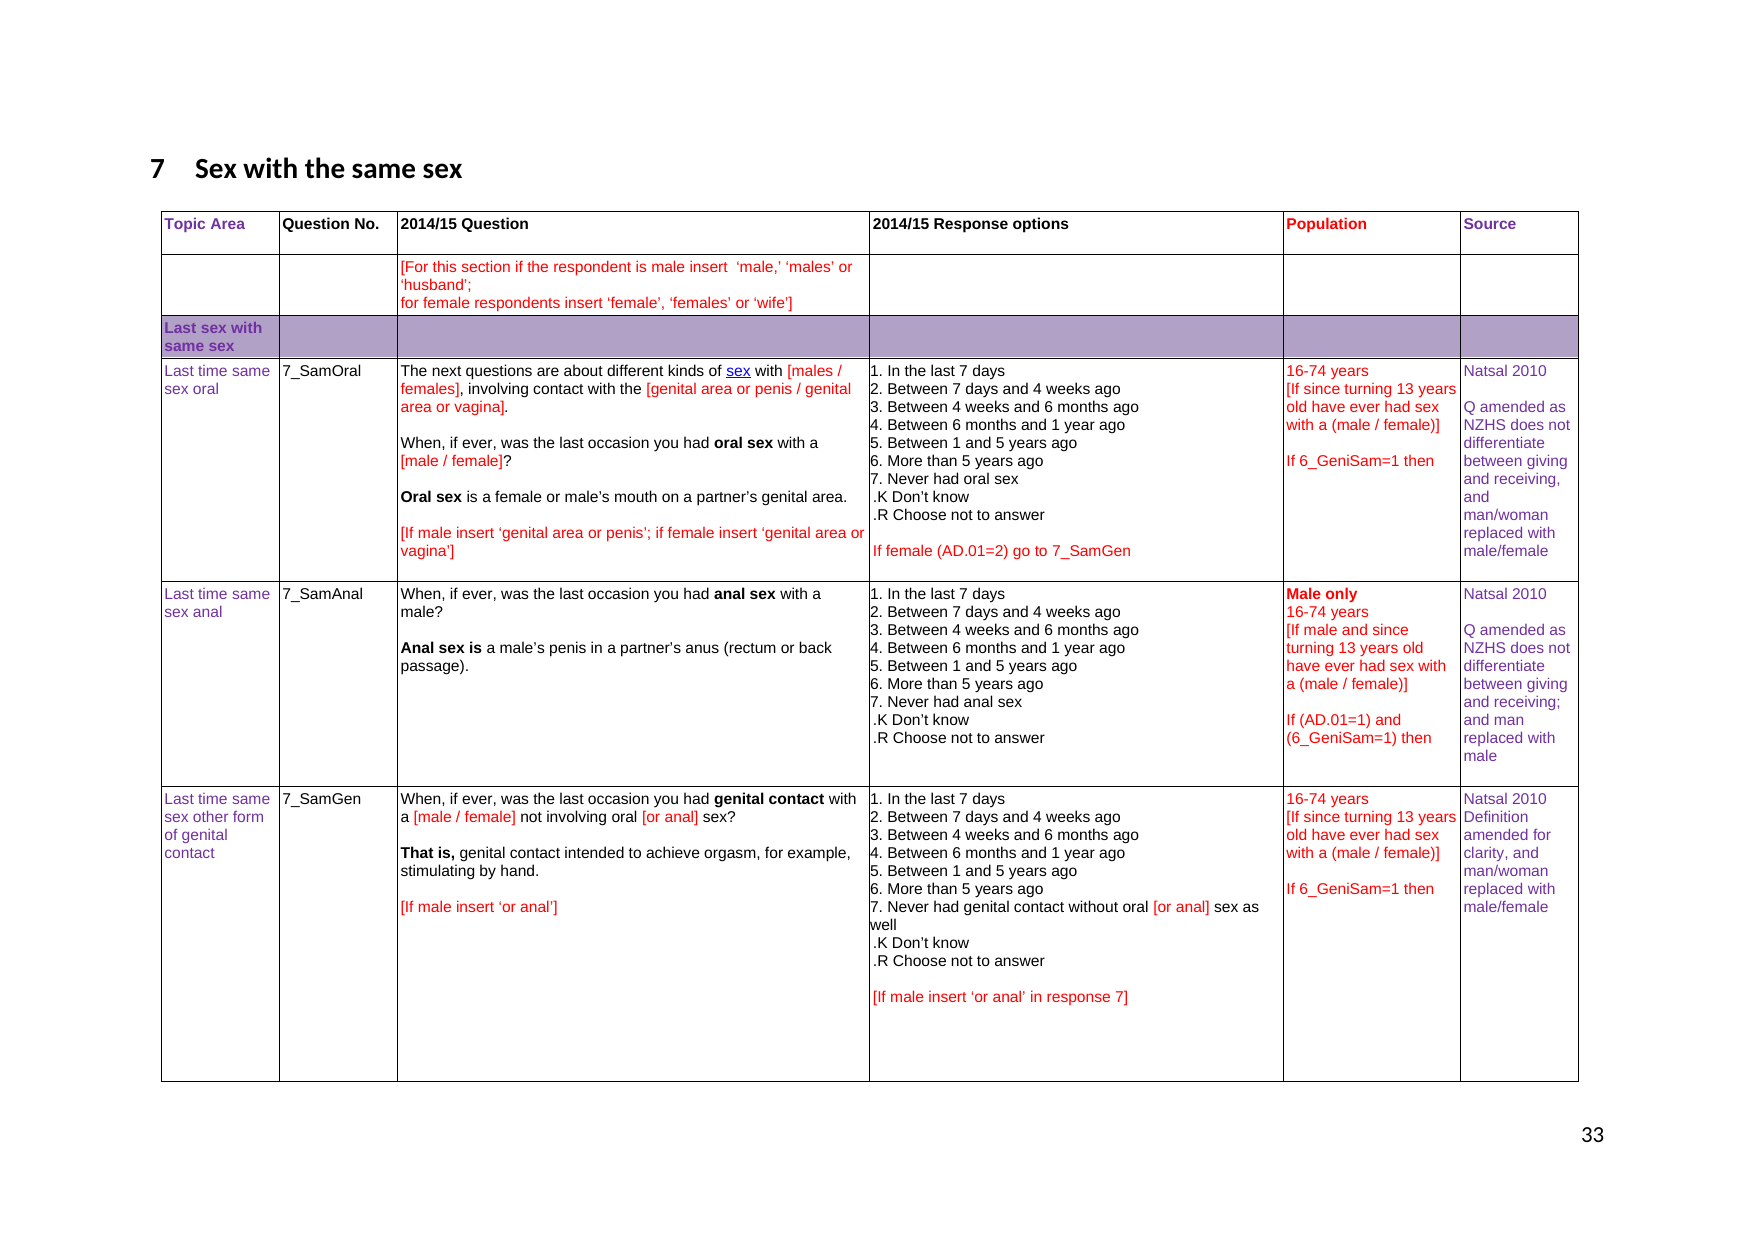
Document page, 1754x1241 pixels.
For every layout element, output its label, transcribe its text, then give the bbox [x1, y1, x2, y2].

table_cell Last time same sex anal [162, 582, 279, 786]
table_cell [1284, 316, 1460, 357]
table_cell 7_SamGen [280, 787, 397, 1081]
table_cell 1. In the last 7 days 2. Between 7 days and 4 weeks ago 3. Between 4 weeks and 6 months ago 4. Between 6 months and 1 year ago 5. Between 1 and 5 years ago 6. More than 5 years ago 7. Never had genital contact without oral [or anal] sex as well .K Don’t know .R Choose not to answer [If male insert ‘or anal’ in response 7] [870, 787, 1283, 1081]
table_cell [1461, 316, 1578, 357]
table_cell [1461, 255, 1578, 314]
table_cell Natsal 2010 Definition amended for clarity, and man/woman replaced with male/female [1461, 787, 1578, 1081]
table_cell [870, 255, 1283, 314]
table_cell 16-74 years [If since turning 13 years old have ever had sex with a (male / female)] If 6_GeniSam=1 then [1284, 787, 1460, 1081]
table_cell [870, 316, 1283, 357]
table_header Source [1461, 212, 1578, 253]
table_header Question No. [280, 212, 397, 253]
table_cell Last time same sex other form of genital contact [162, 787, 279, 1081]
table_cell When, if ever, was the last occasion you had anal sex with a male? Anal sex is a male’s penis in a partner’s anus (rectum or back passage). [398, 582, 869, 786]
table_cell 7_SamAnal [280, 582, 397, 786]
table_cell Natsal 2010 Q amended as NZHS does not differentiate between giving and receiving, and man/woman replaced with male/female [1461, 359, 1578, 581]
table_cell The next questions are about different kinds of sex with [males / females], involving contact with the [genital area or penis / genital area or vagina]. When, if ever, was the last occasion you had oral sex with a [male / female]? Oral sex is a female or male’s mouth on a partner’s genital area. [If male insert ‘genital area or penis’; if female insert ‘genital area or vagina’] [398, 359, 869, 581]
table_header Topic Area [162, 212, 279, 253]
table_cell [398, 316, 869, 357]
table_header Population [1284, 212, 1460, 253]
table_cell 16-74 years [If since turning 13 years old have ever had sex with a (male / female)] If 6_GeniSam=1 then [1284, 359, 1460, 581]
table_cell 1. In the last 7 days 2. Between 7 days and 4 weeks ago 3. Between 4 weeks and 6 months ago 4. Between 6 months and 1 year ago 5. Between 1 and 5 years ago 6. More than 5 years ago 7. Never had oral sex .K Don’t know .R Choose not to answer If female (AD.01=2) go to 7_SamGen [870, 359, 1283, 581]
table_header 2014/15 Response options [870, 212, 1283, 253]
table_cell 1. In the last 7 days 2. Between 7 days and 4 weeks ago 3. Between 4 weeks and 6 months ago 4. Between 6 months and 1 year ago 5. Between 1 and 5 years ago 6. More than 5 years ago 7. Never had anal sex .K Don’t know .R Choose not to answer [870, 582, 1283, 786]
table_cell [280, 255, 397, 314]
table_cell Natsal 2010 Q amended as NZHS does not differentiate between giving and receiving; and man replaced with male [1461, 582, 1578, 786]
table_cell [1284, 255, 1460, 314]
table_cell 7_SamOral [280, 359, 397, 581]
table_cell Male only 16-74 years [If male and since turning 13 years old have ever had sex with a (male / female)] If (AD.01=1) and (6_GeniSam=1) then [1284, 582, 1460, 786]
table_cell When, if ever, was the last occasion you had genital contact with a [male / female] not involving oral [or anal] sex? That is, genital contact intended to achieve orgasm, for example, stimulating by hand. [If male insert ‘or anal’] [398, 787, 869, 1081]
table_cell [162, 255, 279, 314]
table_header 2014/15 Question [398, 212, 869, 253]
subtitle Sex with the same sex [150, 150, 1604, 186]
table_cell [For this section if the respondent is male insert ‘male,’ ‘males’ or ‘husband’; for female respondents insert ‘female’, ‘females’ or ‘wife’] [398, 255, 869, 314]
table_cell Last sex with same sex [162, 316, 279, 357]
table_cell Last time same sex oral [162, 359, 279, 581]
table_cell [280, 316, 397, 357]
